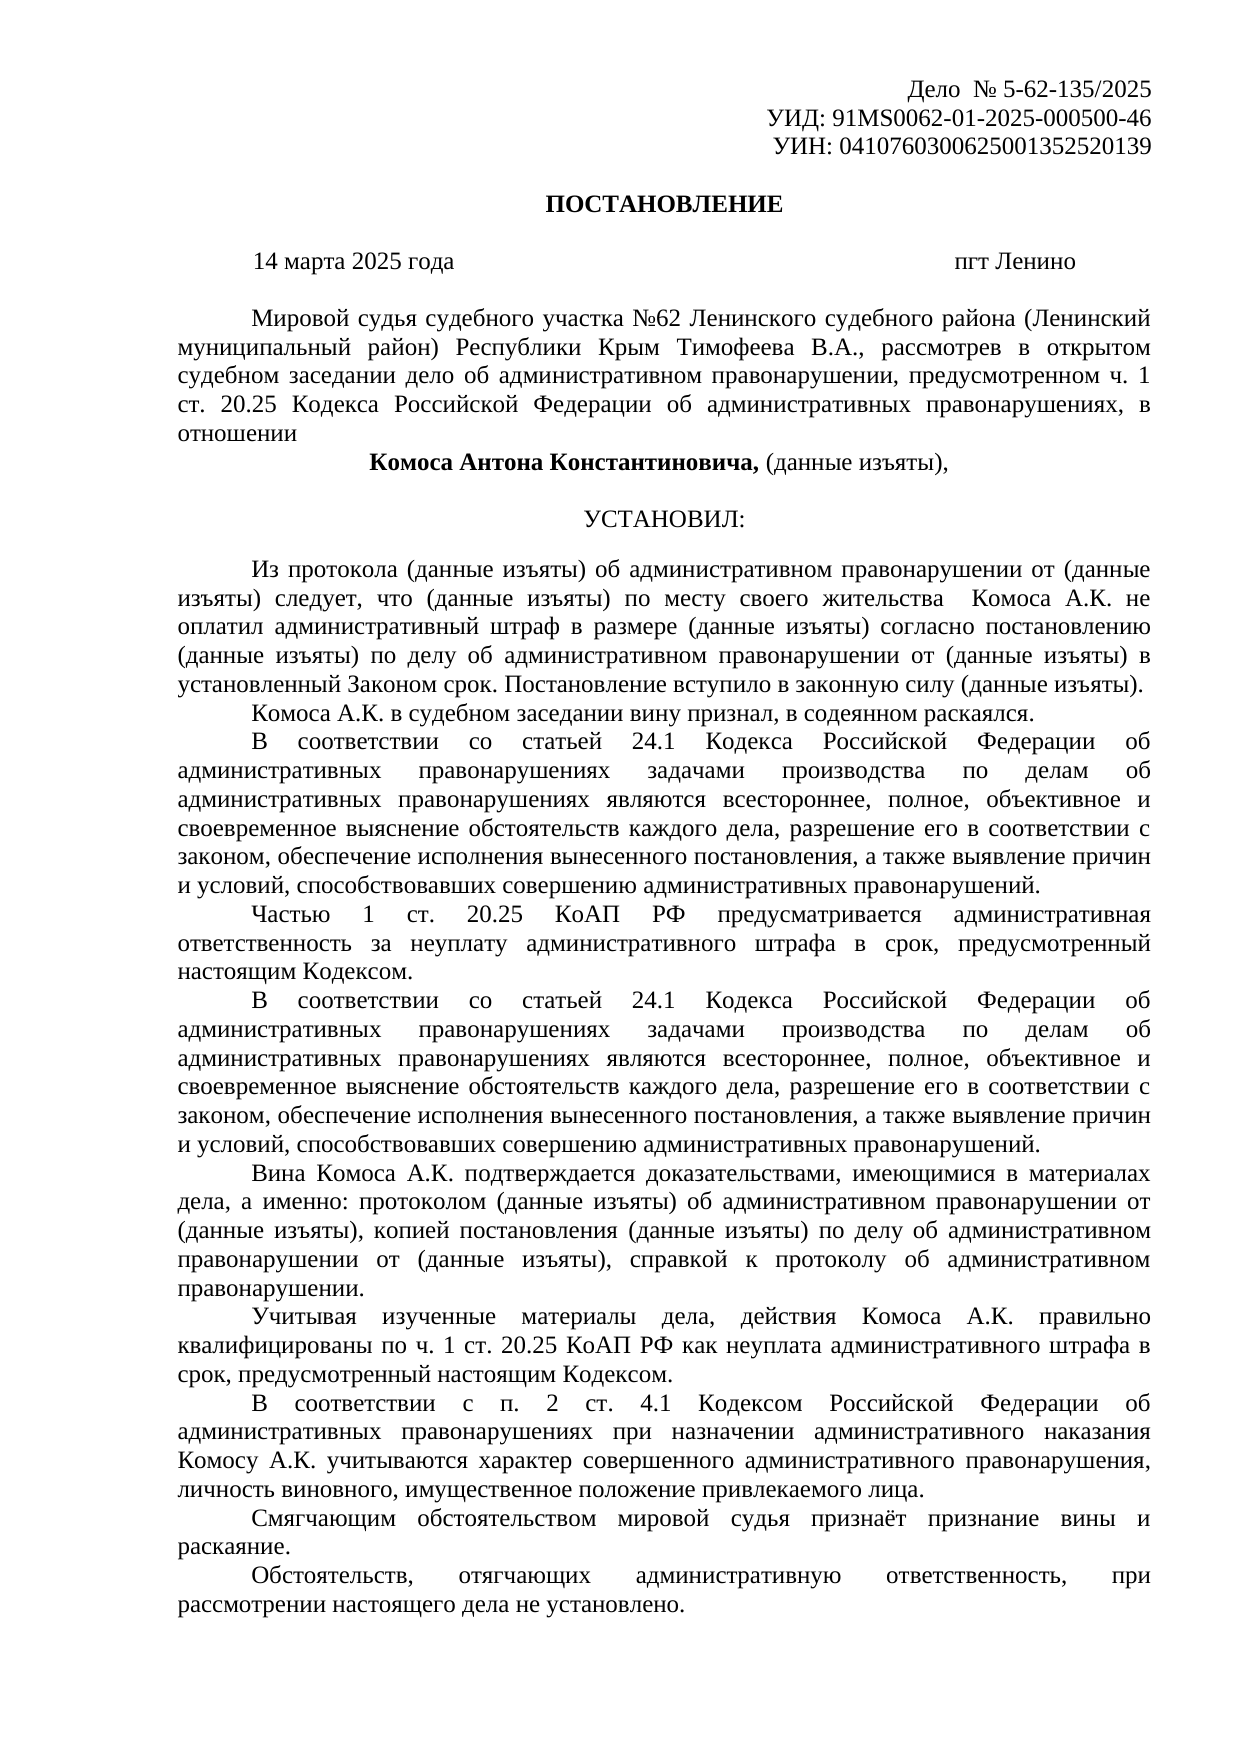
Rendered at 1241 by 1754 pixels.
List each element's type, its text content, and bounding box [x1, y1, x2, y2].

text В соответствии со статьей 24.1 Кодекса Российской Федерации об административных правонарушениях задачами производства по делам об административных правонарушениях являются всестороннее, полное, объективное и своевременное выяснение обстоятельств каждого дела, разрешение его в соответствии с законом, обеспечение исполнения вынесенного постановления, а также выявление причин и условий, способствовавших совершению административных правонарушений. [177, 726, 1152, 899]
text Частью 1 ст. 20.25 КоАП РФ предусматривается административная ответственность за неуплату административного штрафа в срок, предусмотренный настоящим Кодексом. [177, 899, 1152, 985]
text В соответствии с п. 2 ст. 4.1 Кодексом Российской Федерации об административных правонарушениях при назначении административного наказания Комосу А.К. учитываются характер совершенного административного правонарушения, личность виновного, имущественное положение привлекаемого лица. [177, 1388, 1152, 1503]
text УИД: 91MS0062-01-2025-000500-46 [177, 103, 1152, 131]
text УСТАНОВИЛ: [177, 504, 1152, 533]
text УИН: 0410760300625001352520139 [177, 131, 1152, 160]
text Мировой судья судебного участка №62 Ленинского судебного района (Ленинский муниципальный район) Республики Крым Тимофеева В.А., рассмотрев в открытом судебном заседании дело об административном правонарушении, предусмотренном ч. 1 ст. 20.25 Кодекса Российской Федерации об административных правонарушениях, в отношении [177, 303, 1152, 447]
text Комоса Антона Константиновича, (данные изъяты), [369, 447, 1152, 476]
text Вина Комоса А.К. подтверждается доказательствами, имеющимися в материалах дела, а именно: протоколом (данные изъяты) об административном правонарушении от (данные изъяты), копией постановления (данные изъяты) по делу об административном правонарушении от (данные изъяты), справкой к протоколу об административном правонарушении. [177, 1158, 1152, 1301]
text Учитывая изученные материалы дела, действия Комоса А.К. правильно квалифицированы по ч. 1 ст. 20.25 КоАП РФ как неуплата административного штрафа в срок, предусмотренный настоящим Кодексом. [177, 1301, 1152, 1388]
text 14 марта 2025 года пгт Ленино [177, 246, 1152, 275]
text ПОСТАНОВЛЕНИЕ [177, 189, 1152, 218]
text Комоса А.К. в судебном заседании вину признал, в содеянном раскаялся. [177, 698, 1152, 726]
text Из протокола (данные изъяты) об административном правонарушении от (данные изъяты) следует, что (данные изъяты) по месту своего жительства Комоса А.К. не оплатил административный штраф в размере (данные изъяты) согласно постановлению (данные изъяты) по делу об административном правонарушении от (данные изъяты) в установленный Законом срок. Постановление вступило в законную силу (данные изъяты). [177, 554, 1152, 698]
text В соответствии со статьей 24.1 Кодекса Российской Федерации об административных правонарушениях задачами производства по делам об административных правонарушениях являются всестороннее, полное, объективное и своевременное выяснение обстоятельств каждого дела, разрешение его в соответствии с законом, обеспечение исполнения вынесенного постановления, а также выявление причин и условий, способствовавших совершению административных правонарушений. [177, 985, 1152, 1158]
text Дело № 5-62-135/2025 [177, 74, 1152, 103]
text Обстоятельств, отягчающих административную ответственность, при рассмотрении настоящего дела не установлено. [177, 1560, 1152, 1618]
text Смягчающим обстоятельством мировой судья признаёт признание вины и раскаяние. [177, 1503, 1152, 1560]
